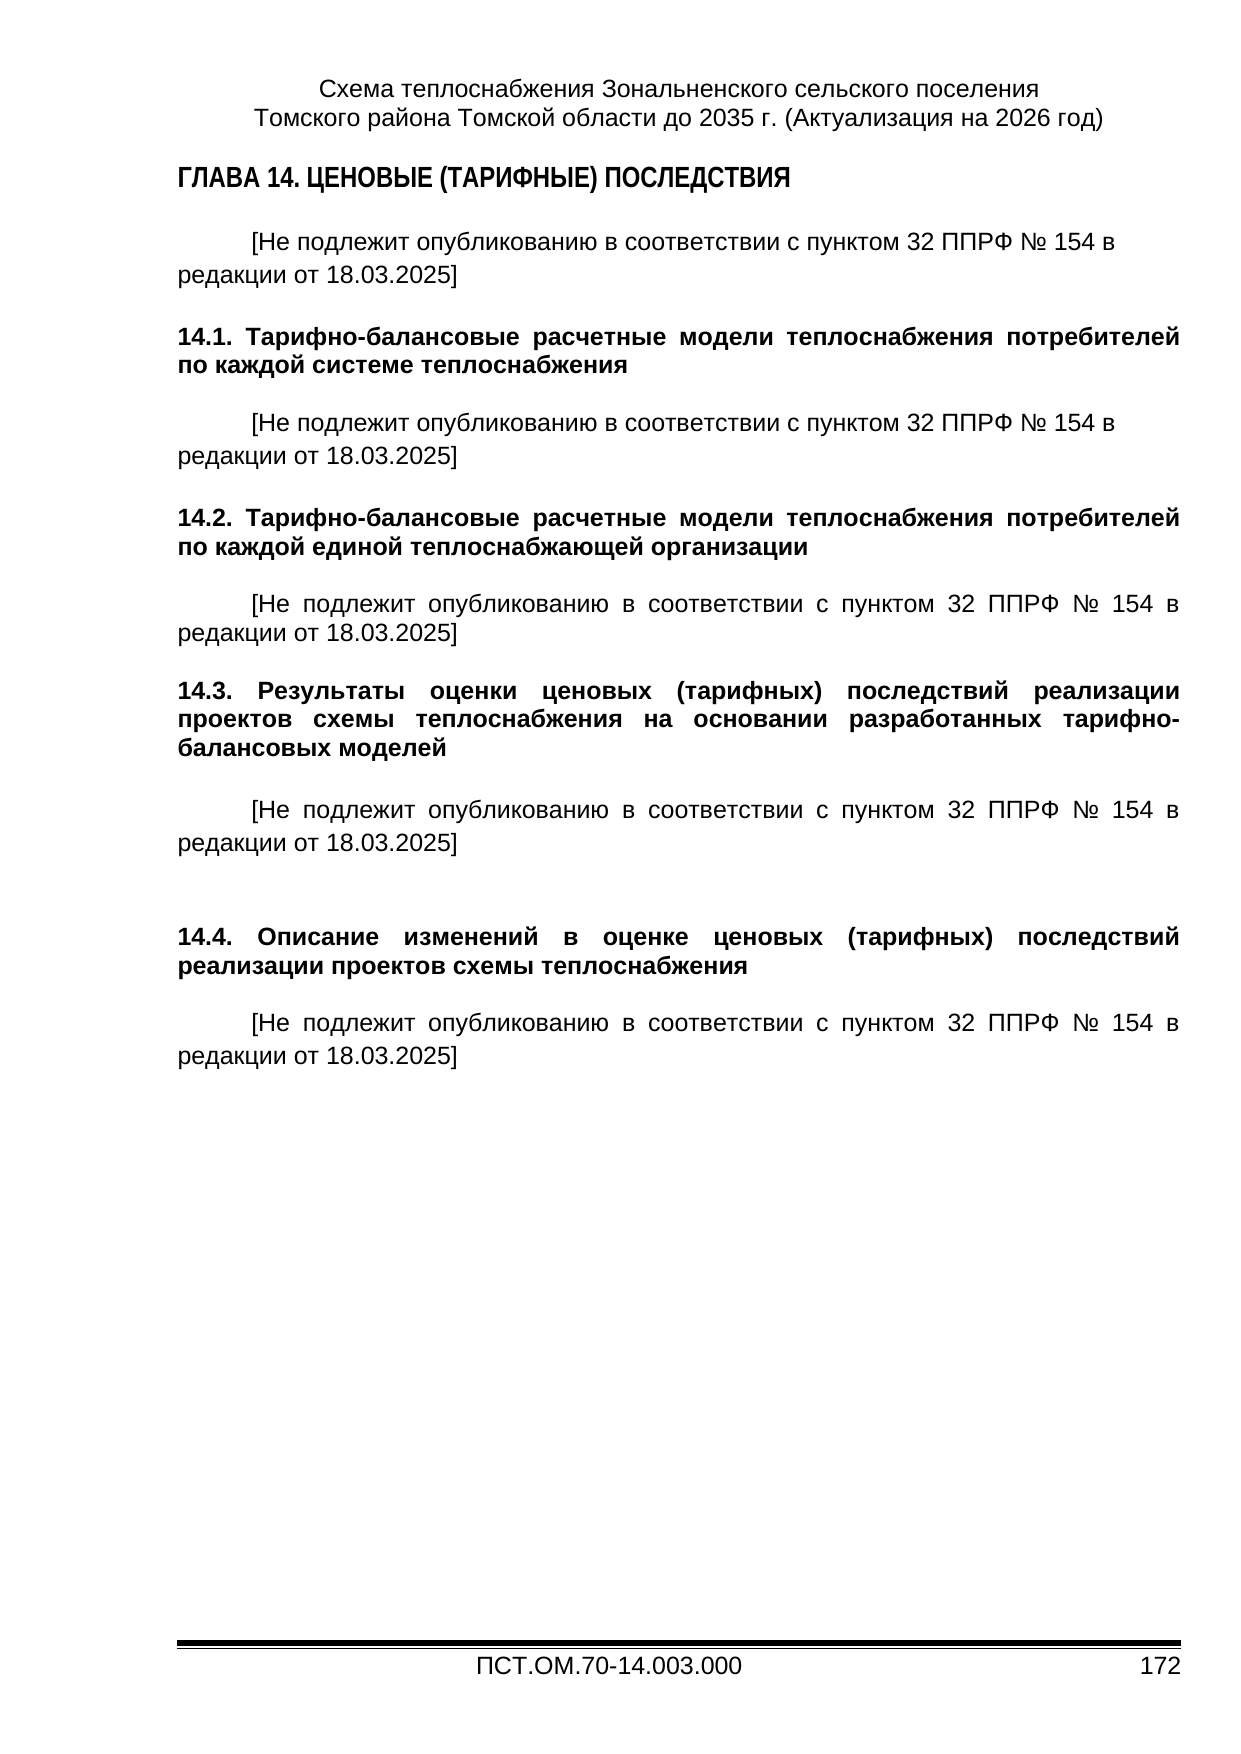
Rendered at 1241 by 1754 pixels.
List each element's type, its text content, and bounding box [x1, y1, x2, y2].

text [Не подлежит опубликованию в соответствии с пунктом 32 ППРФ № 154 в редакции от 18.03.2025] [177, 589, 1181, 647]
text [Не подлежит опубликованию в соответствии с пунктом 32 ППРФ № 154 в редакции от 18.03.2025] [177, 227, 1181, 288]
text [Не подлежит опубликованию в соответствии с пунктом 32 ППРФ № 154 в редакции от 18.03.2025] [177, 795, 1181, 857]
text [Не подлежит опубликованию в соответствии с пунктом 32 ППРФ № 154 в редакции от 18.03.2025] [177, 1008, 1181, 1070]
text ГЛАВА 14. ЦЕНОВЫЕ (ТАРИФНЫЕ) ПОСЛЕДСТВИЯ [177, 160, 1181, 193]
text 14.2. Тарифно-балансовые расчетные модели теплоснабжения потребителей по каждой единой теплоснабжающей организации [177, 503, 1181, 561]
text 14.4. Описание изменений в оценке ценовых (тарифных) последствий реализации проектов схемы теплоснабжения [177, 922, 1181, 979]
text 14.3. Результаты оценки ценовых (тарифных) последствий реализации проектов схемы теплоснабжения на основании разработанных тарифно-балансовых моделей [177, 676, 1181, 762]
text 14.1. Тарифно-балансовые расчетные модели теплоснабжения потребителей по каждой системе теплоснабжения [177, 322, 1181, 379]
text [Не подлежит опубликованию в соответствии с пунктом 32 ППРФ № 154 в редакции от 18.03.2025] [177, 408, 1181, 470]
